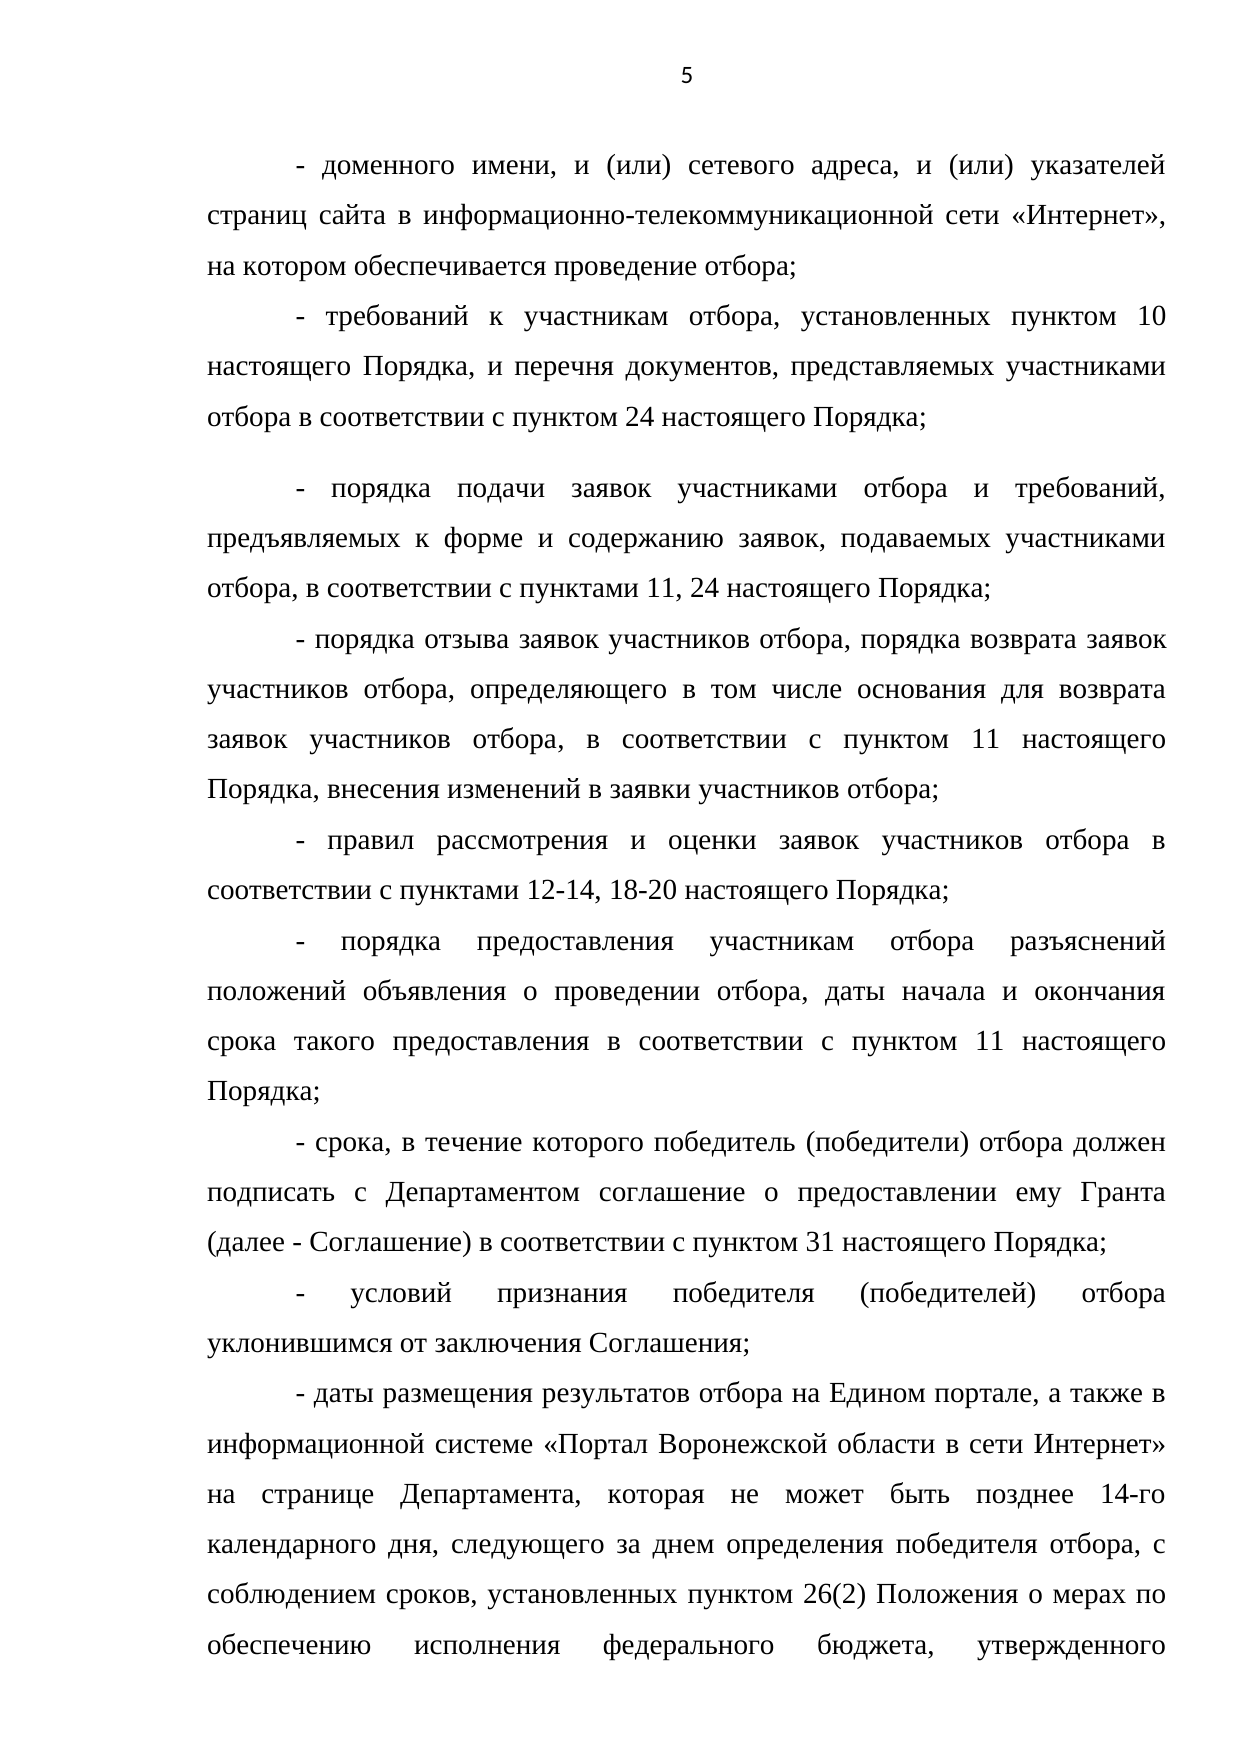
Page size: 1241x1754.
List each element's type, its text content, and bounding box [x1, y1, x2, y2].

text - срока, в течение которого победитель (победители) отбора должен подписать с Департаментом соглашение о предоставлении ему Гранта (далее - Соглашение) в соответствии с пунктом 31 настоящего Порядка; [207, 1124, 1167, 1258]
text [207, 1375, 1167, 1661]
text - правил рассмотрения и оценки заявок участников отбора в соответствии с пунктами 12-14, 18-20 настоящего Порядка; [207, 822, 1167, 906]
text - порядка подачи заявок участниками отбора и требований, предъявляемых к форме и содержанию заявок, подаваемых участниками отбора, в соответствии с пунктами 11, 24 настоящего Порядка; [207, 470, 1167, 604]
text - доменного имени, и (или) сетевого адреса, и (или) указателей страниц сайта в информационно-телекоммуникационной сети «Интернет», на котором обеспечивается проведение отбора; [207, 147, 1167, 281]
text - условий признания победителя (победителей) отбора уклонившимся от заключения Соглашения; [207, 1275, 1167, 1359]
text - порядка отзыва заявок участников отбора, порядка возврата заявок участников отбора, определяющего в том числе основания для возврата заявок участников отбора, в соответствии с пунктом 11 настоящего Порядка, внесения изменений в заявки участников отбора; [207, 621, 1167, 805]
text - требований к участникам отбора, установленных пунктом 10 настоящего Порядка, и перечня документов, представляемых участниками отбора в соответствии с пунктом 24 настоящего Порядка; [207, 298, 1167, 432]
text - порядка предоставления участникам отбора разъяснений положений объявления о проведении отбора, даты начала и окончания срока такого предоставления в соответствии с пунктом 11 настоящего Порядка; [207, 923, 1167, 1107]
